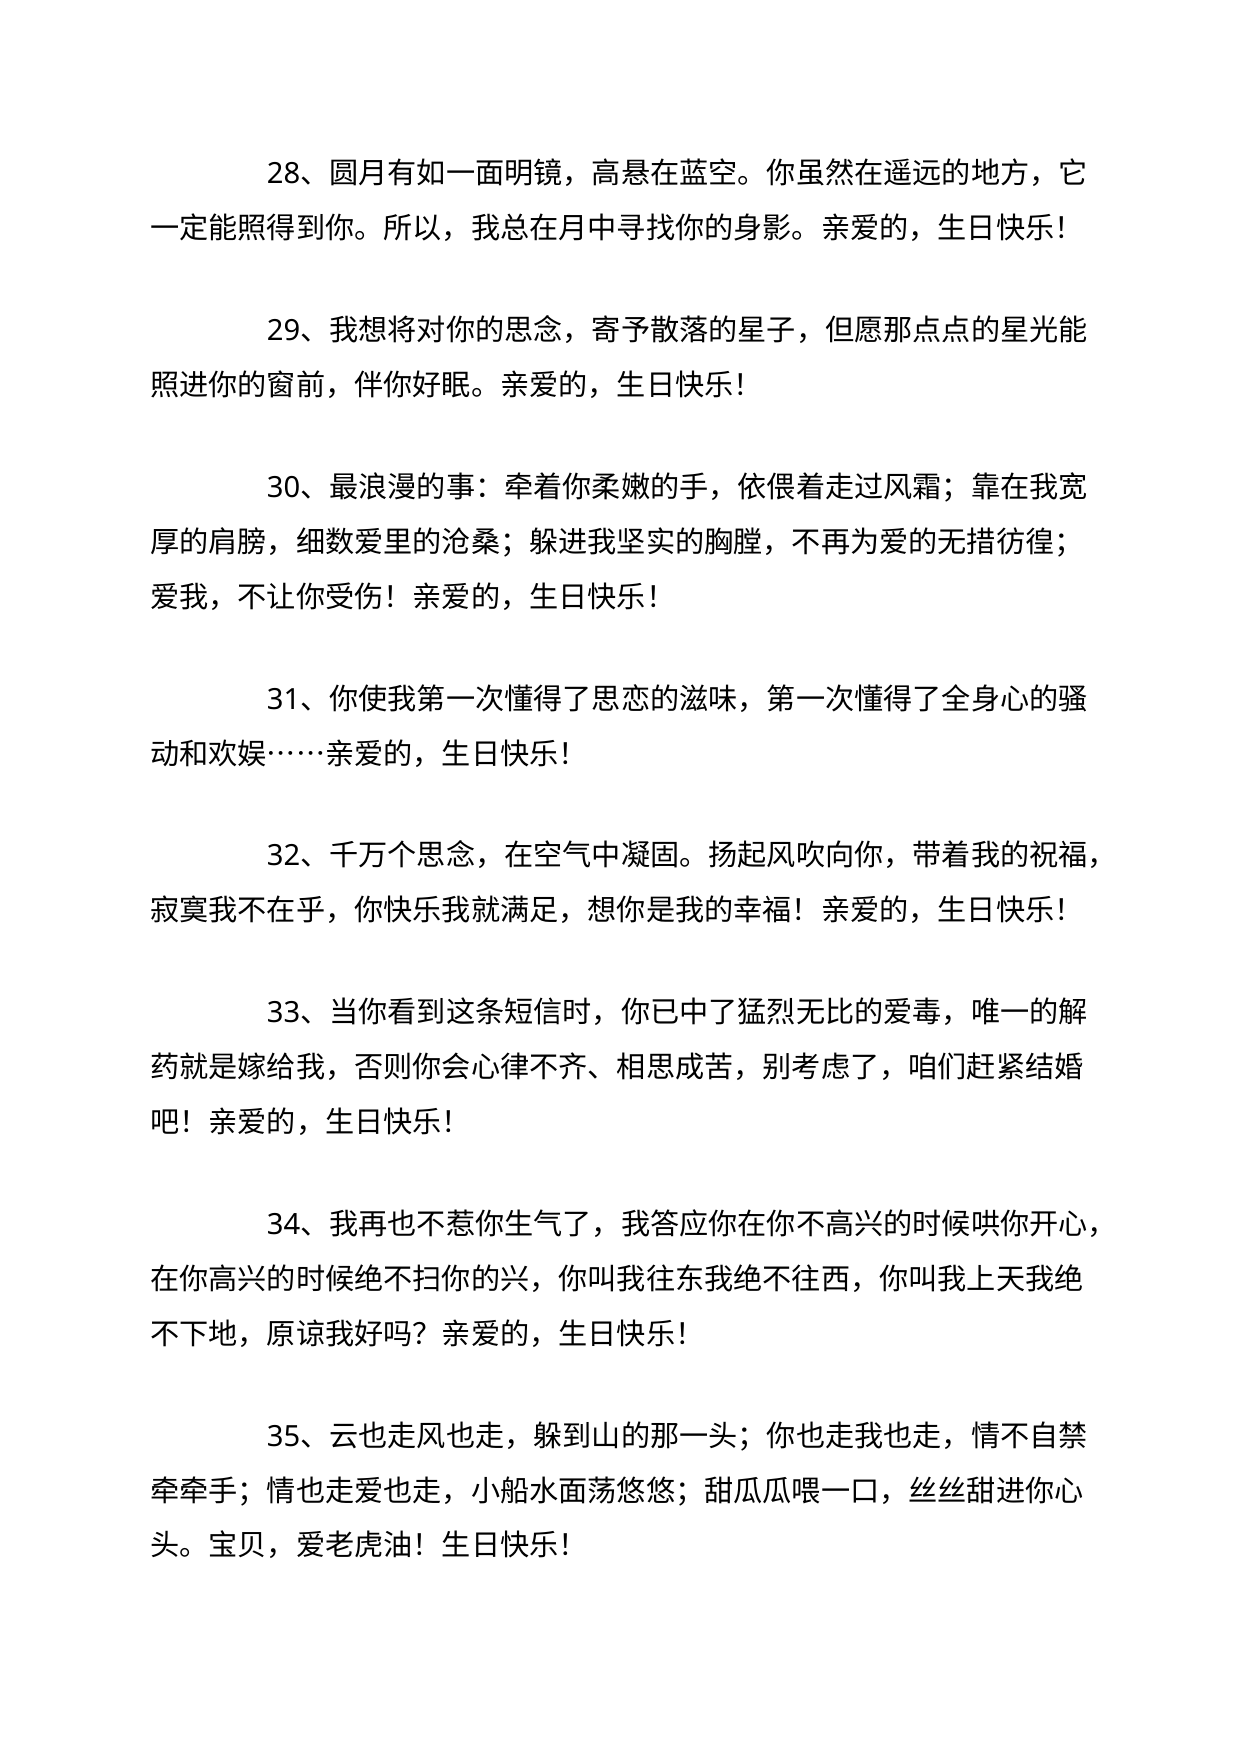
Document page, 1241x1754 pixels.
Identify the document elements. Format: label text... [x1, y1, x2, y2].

text 29、我想将对你的思念，寄予散落的星子，但愿那点点的星光能照进你的窗前，伴你好眠。亲爱的，生日快乐！ [150, 307, 1090, 404]
text 33、当你看到这条短信时，你已中了猛烈无比的爱毒，唯一的解药就是嫁给我，否则你会心律不齐、相思成苦，别考虑了，咱们赶紧结婚吧！亲爱的，生日快乐！ [150, 989, 1090, 1141]
text 30、最浪漫的事：牵着你柔嫩的手，依偎着走过风霜；靠在我宽厚的肩膀，细数爱里的沧桑；躲进我坚实的胸膛，不再为爱的无措彷徨；爱我，不让你受伤！亲爱的，生日快乐！ [150, 463, 1090, 616]
text 35、云也走风也走，躲到山的那一头；你也走我也走，情不自禁牵牵手；情也走爱也走，小船水面荡悠悠；甜瓜瓜喂一口，丝丝甜进你心头。宝贝，爱老虎油！生日快乐！ [150, 1412, 1090, 1564]
text 28、圆月有如一面明镜，高悬在蓝空。你虽然在遥远的地方，它一定能照得到你。所以，我总在月中寻找你的身影。亲爱的，生日快乐！ [150, 150, 1090, 247]
text 31、你使我第一次懂得了思恋的滋味，第一次懂得了全身心的骚动和欢娱……亲爱的，生日快乐！ [150, 675, 1090, 772]
text 32、千万个思念，在空气中凝固。扬起风吹向你，带着我的祝福，寂寞我不在乎，你快乐我就满足，想你是我的幸福！亲爱的，生日快乐！ [150, 832, 1090, 929]
text 34、我再也不惹你生气了，我答应你在你不高兴的时候哄你开心，在你高兴的时候绝不扫你的兴，你叫我往东我绝不往西，你叫我上天我绝不下地，原谅我好吗？亲爱的，生日快乐！ [150, 1200, 1090, 1353]
